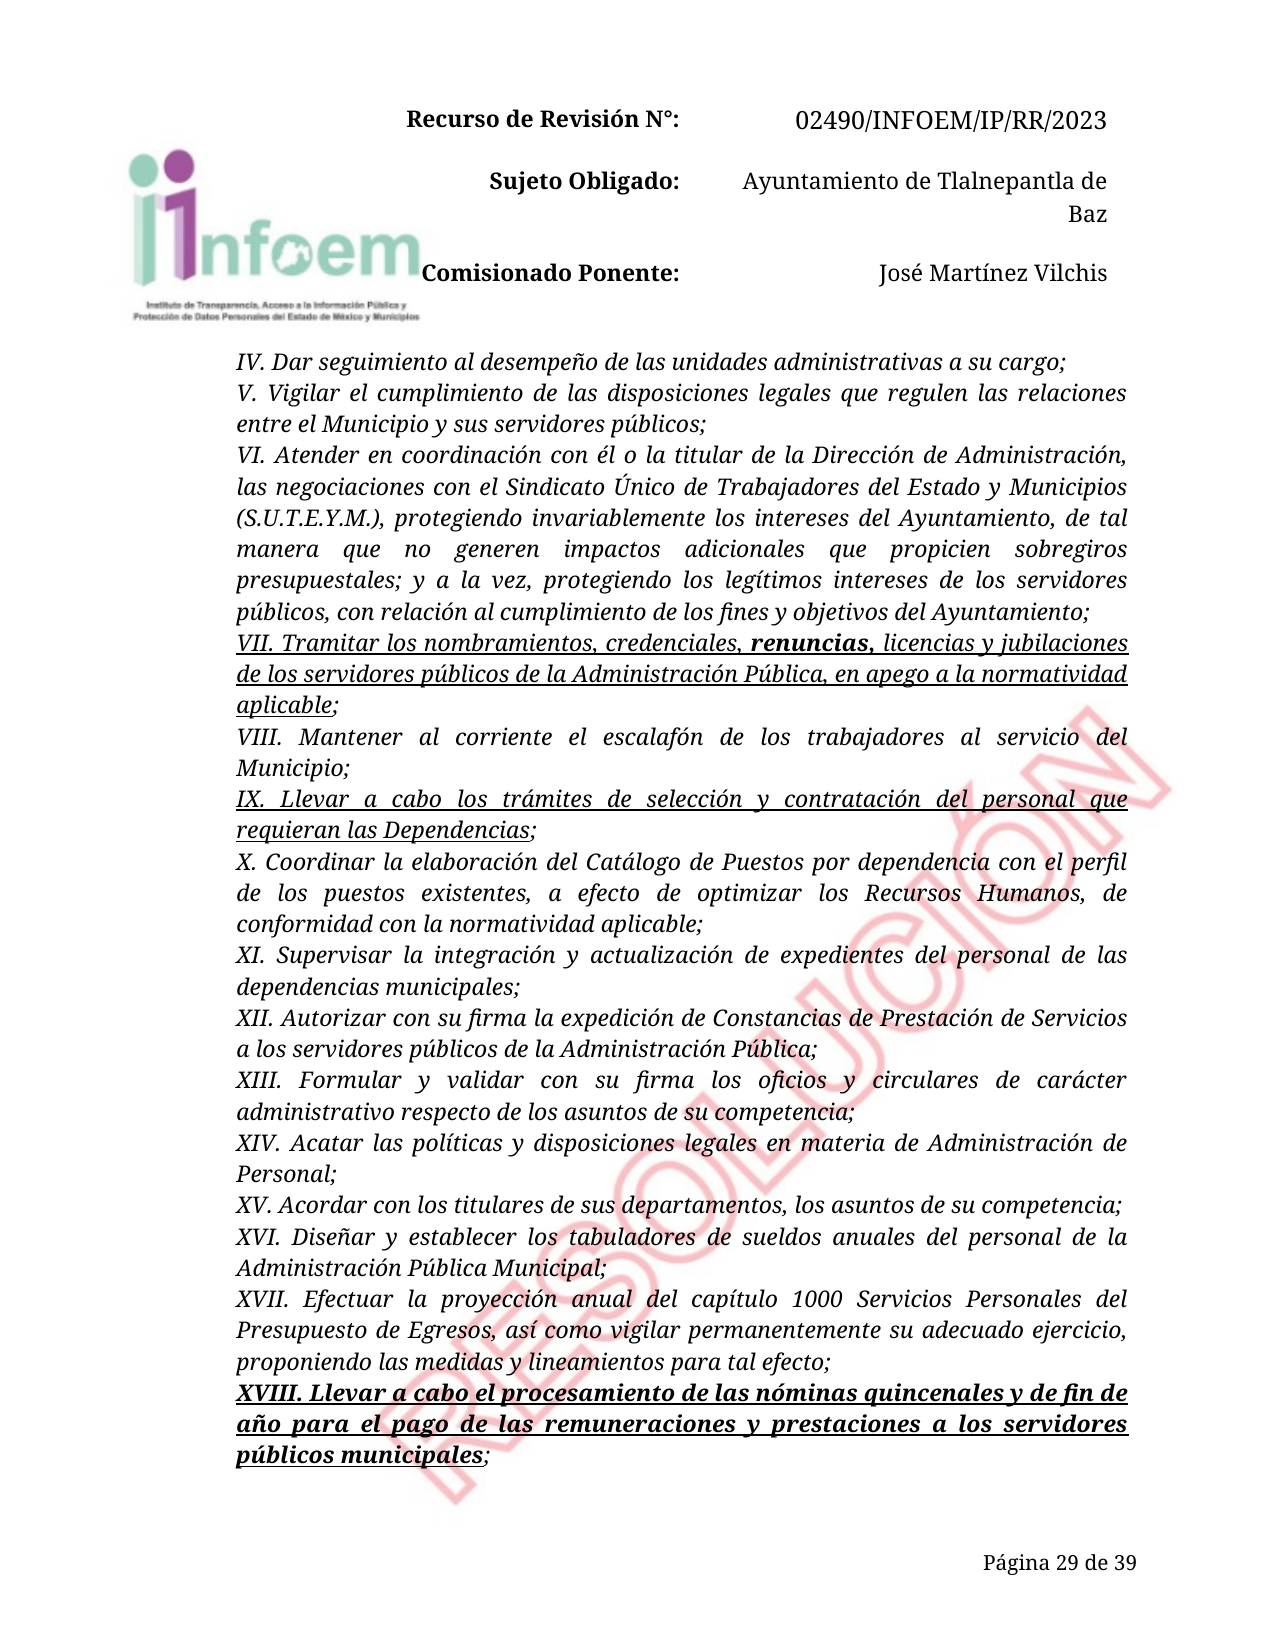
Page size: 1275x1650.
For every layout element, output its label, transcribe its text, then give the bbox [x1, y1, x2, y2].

picture [0, 77, 1275, 1650]
text IX. Llevar a cabo los trámites de selección y contratación del personal que requieran las Dependencias; [236, 783, 1131, 845]
text XVII. Efectuar la proyección anual del capítulo 1000 Servicios Personales del Presupuesto de Egresos, así como vigilar permanentemente su adecuado ejercicio, proponiendo las medidas y lineamientos para tal efecto; [236, 1283, 1131, 1377]
text XV. Acordar con los titulares de sus departamentos, los asuntos de su competencia; [236, 1189, 1131, 1220]
text X. Coordinar la elaboración del Catálogo de Puestos por dependencia con el perfil de los puestos existentes, a efecto de optimizar los Recursos Humanos, de conformidad con la normatividad aplicable; [236, 845, 1131, 939]
text VII. Tramitar los nombramientos, credenciales, renuncias, licencias y jubilaciones de los servidores públicos de la Administración Pública, en apego a la normatividad aplicable; [236, 627, 1131, 720]
text V. Vigilar el cumplimiento de las disposiciones legales que regulen las relaciones entre el Municipio y sus servidores públicos; [236, 377, 1131, 439]
text XIII. Formular y validar con su firma los oficios y circulares de carácter administrativo respecto de los asuntos de su competencia; [236, 1064, 1131, 1127]
text XVIII. Llevar a cabo el procesamiento de las nóminas quincenales y de fin de año para el pago de las remuneraciones y prestaciones a los servidores públicos municipales; [236, 1377, 1131, 1470]
text VIII. Mantener al corriente el escalafón de los trabajadores al servicio del Municipio; [236, 720, 1131, 783]
text XII. Autorizar con su firma la expedición de Constancias de Prestación de Servicios a los servidores públicos de la Administración Pública; [236, 1002, 1131, 1064]
text XIV. Acatar las políticas y disposiciones legales en materia de Administración de Personal; [236, 1127, 1131, 1189]
text XI. Supervisar la integración y actualización de expedientes del personal de las dependencias municipales; [236, 939, 1131, 1002]
text VI. Atender en coordinación con él o la titular de la Dirección de Administración, las negociaciones con el Sindicato Único de Trabajadores del Estado y Municipios (S.U.T.E.Y.M.), protegiendo invariablemente los intereses del Ayuntamiento, de tal manera que no generen impactos adicionales que propicien sobregiros presupuestales; y a la vez, protegiendo los legítimos intereses de los servidores públicos, con relación al cumplimiento de los fines y objetivos del Ayuntamiento; [236, 439, 1131, 627]
text IV. Dar seguimiento al desempeño de las unidades administrativas a su cargo; [236, 345, 1131, 377]
text XVI. Diseñar y establecer los tabuladores de sueldos anuales del personal de la Administración Pública Municipal; [236, 1220, 1131, 1283]
